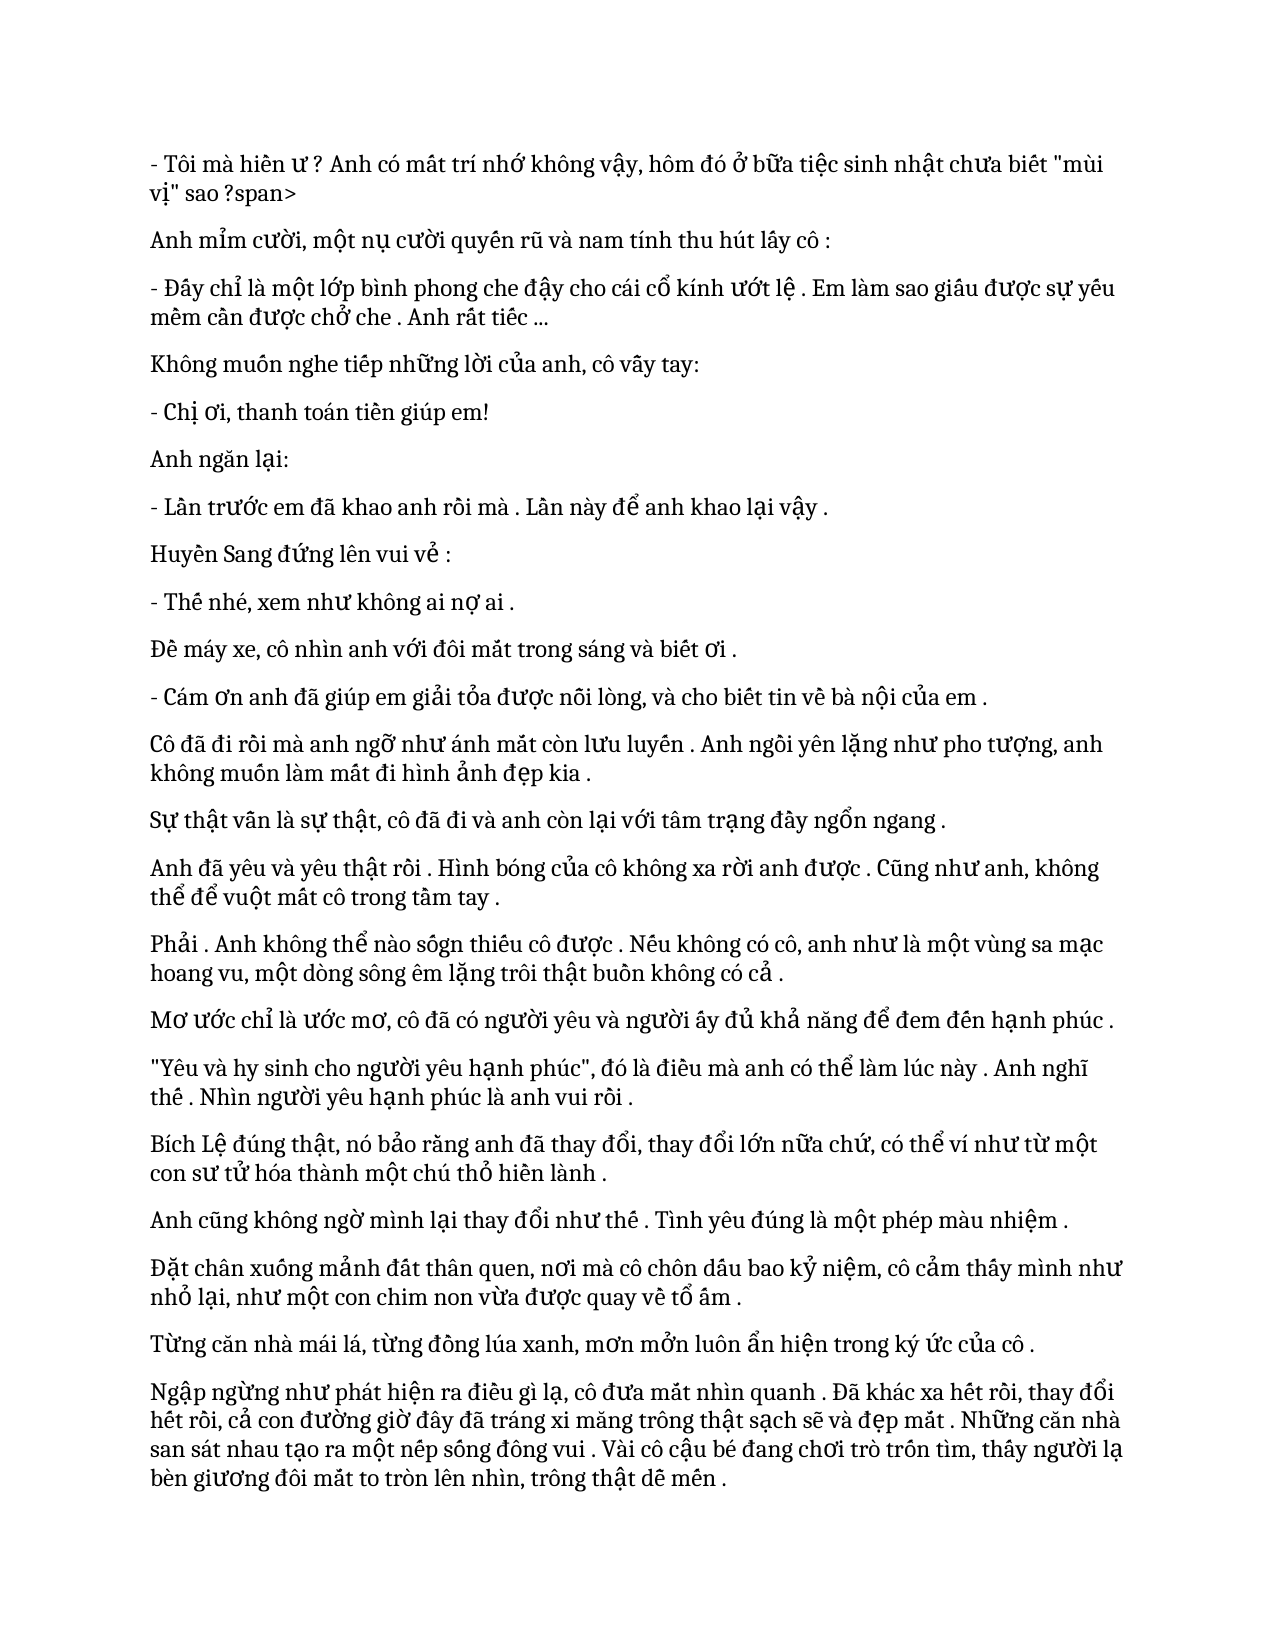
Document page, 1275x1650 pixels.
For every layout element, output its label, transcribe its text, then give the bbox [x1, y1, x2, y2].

text Phải . Anh không thể nào sốgn thiếu cô được . Nếu không có cô, anh như là một vùng sa mạc hoang vu, một dòng sông êm lặng trôi thật buồn không có cả . [150, 930, 1125, 987]
text Mơ ước chỉ là ước mơ, cô đã có người yêu và người ấy đủ khả năng để đem đến hạnh phúc . [150, 1006, 1125, 1035]
text Không muốn nghe tiếp những lời của anh, cô vẫy tay: [150, 350, 1125, 379]
text Cô đã đi rồi mà anh ngỡ như ánh mắt còn lưu luyến . Anh ngồi yên lặng như pho tượng, anh không muốn làm mất đi hình ảnh đẹp kia . [150, 730, 1125, 787]
text Đặt chân xuống mảnh đất thân quen, nơi mà cô chôn dấu bao kỷ niệm, cô cảm thấy mình như nhỏ lại, như một con chim non vừa được quay về tổ ấm . [150, 1254, 1125, 1311]
text - Chị ơi, thanh toán tiền giúp em! [150, 397, 1125, 426]
text Sự thật vẫn là sự thật, cô đã đi và anh còn lại với tâm trạng đầy ngổn ngang . [150, 806, 1125, 835]
text - Đấy chỉ là một lớp bình phong che đậy cho cái cổ kính ướt lệ . Em làm sao giấu được sự yếu mềm cần được chở che . Anh rất tiếc ... [150, 274, 1125, 331]
text Huyền Sang đứng lên vui vẻ : [150, 540, 1125, 569]
text Anh mỉm cười, một nụ cười quyến rũ và nam tính thu hút lấy cô : [150, 226, 1125, 255]
text - Thế nhé, xem như không ai nợ ai . [150, 587, 1125, 616]
text Anh cũng không ngờ mình lại thay đổi như thế . Tình yêu đúng là một phép màu nhiệm . [150, 1206, 1125, 1235]
text - Cám ơn anh đã giúp em giải tỏa được nỗi lòng, và cho biết tin về bà nội của em . [150, 682, 1125, 711]
text Từng căn nhà mái lá, từng đồng lúa xanh, mơn mởn luôn ẩn hiện trong ký ức của cô . [150, 1330, 1125, 1359]
text Anh ngăn lại: [150, 445, 1125, 474]
text Bích Lệ đúng thật, nó bảo rằng anh đã thay đổi, thay đổi lớn nữa chứ, có thể ví như từ một con sư tử hóa thành một chú thỏ hiền lành . [150, 1130, 1125, 1187]
text Anh đã yêu và yêu thật rồi . Hình bóng của cô không xa rời anh được . Cũng như anh, không thể để vuột mất cô trong tầm tay . [150, 854, 1125, 911]
text - Lần trước em đã khao anh rồi mà . Lần này để anh khao lại vậy . [150, 492, 1125, 521]
text - Tôi mà hiền ư ? Anh có mất trí nhớ không vậy, hôm đó ở bữa tiệc sinh nhật chưa biết "mùi vị" sao ?span> [150, 150, 1125, 207]
text Ngập ngừng như phát hiện ra điều gì lạ, cô đưa mắt nhìn quanh . Đã khác xa hết rồi, thay đổi hết rồi, cả con đường giờ đây đã tráng xi măng trông thật sạch sẽ và đẹp mắt . Những căn nhà san sát nhau tạo ra một nếp sống đông vui . Vài cô cậu bé đang chơi trò trốn tìm, thấy người lạ bèn giương đôi mắt to tròn lên nhìn, trông thật dễ mến . [150, 1377, 1125, 1492]
text "Yêu và hy sinh cho người yêu hạnh phúc", đó là điều mà anh có thể làm lúc này . Anh nghĩ thế . Nhìn người yêu hạnh phúc là anh vui rồi . [150, 1054, 1125, 1111]
text Đề máy xe, cô nhìn anh với đôi mắt trong sáng và biết ơi . [150, 635, 1125, 664]
